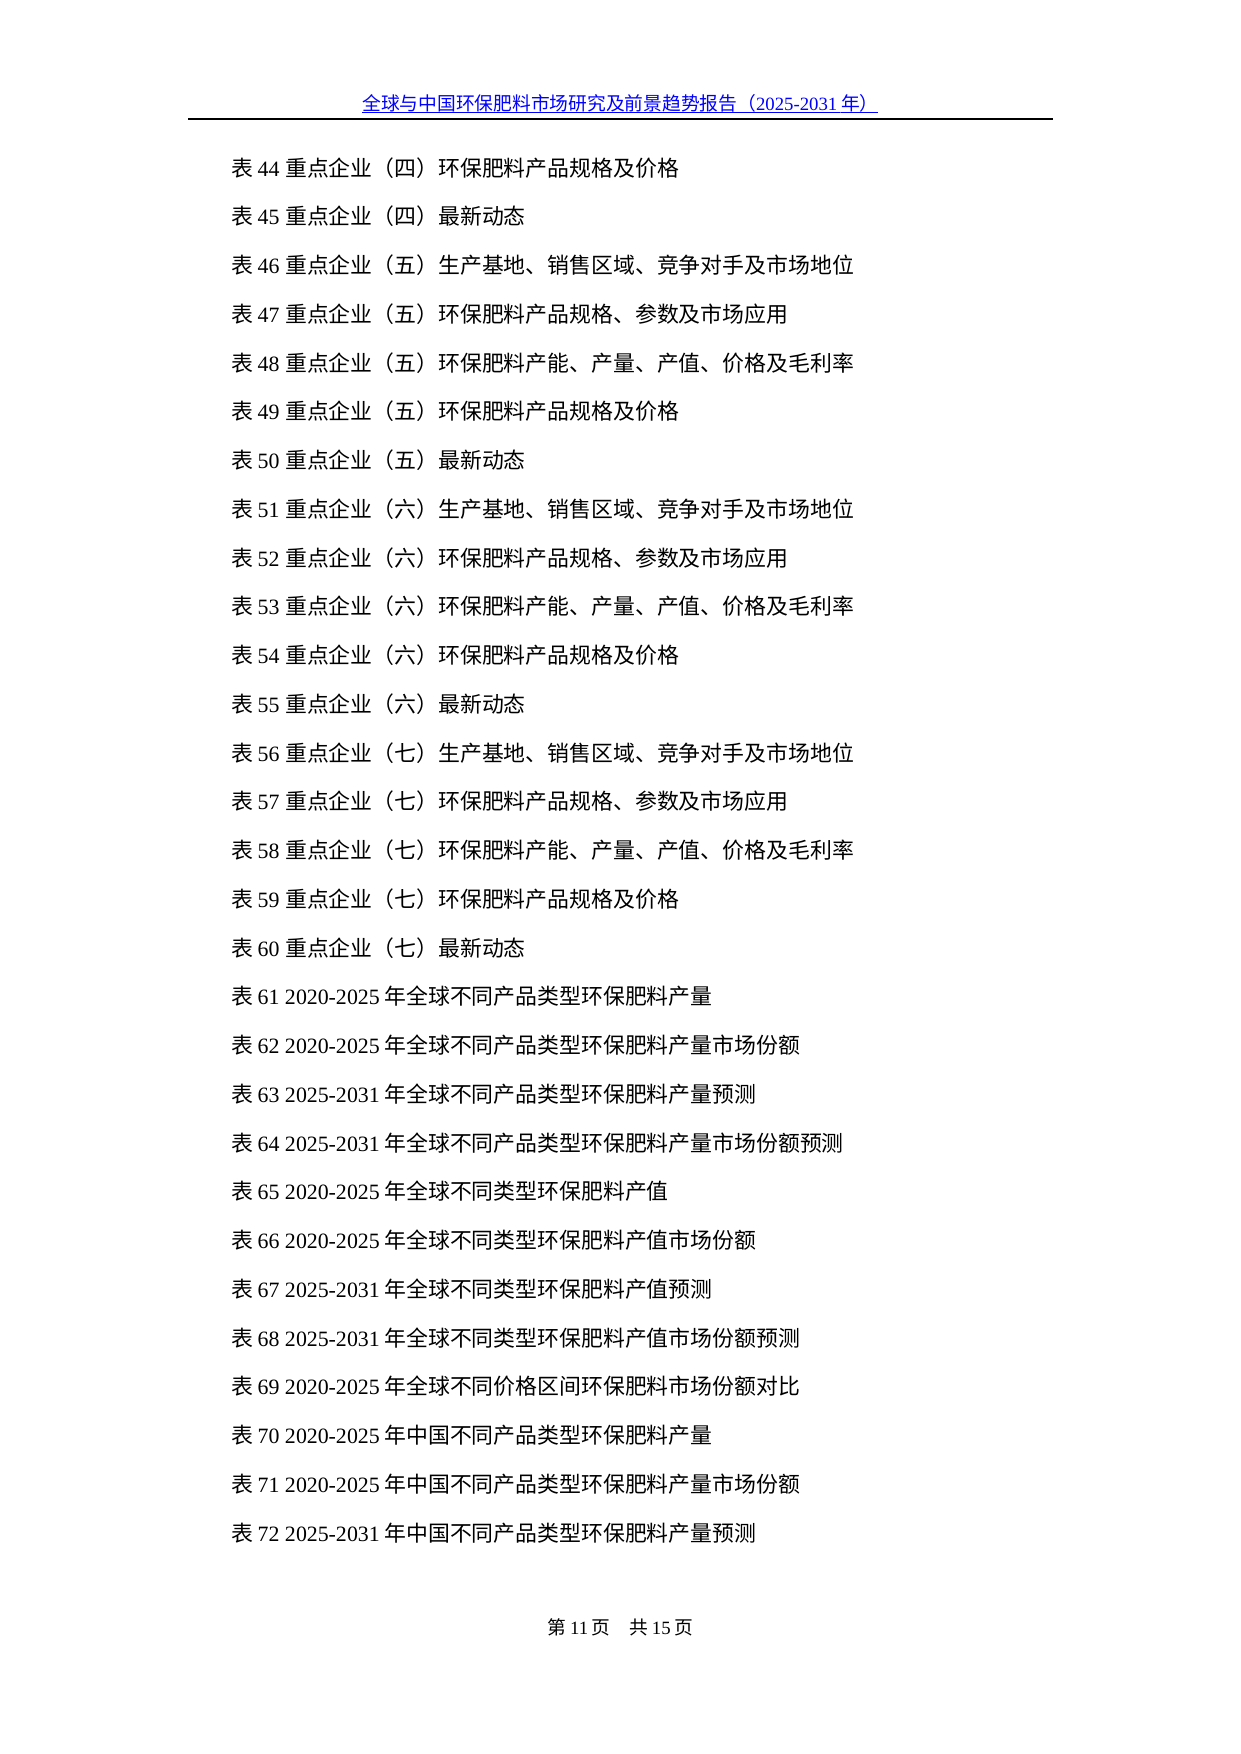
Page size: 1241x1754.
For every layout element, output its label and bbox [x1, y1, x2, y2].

text [187, 150, 1053, 1548]
